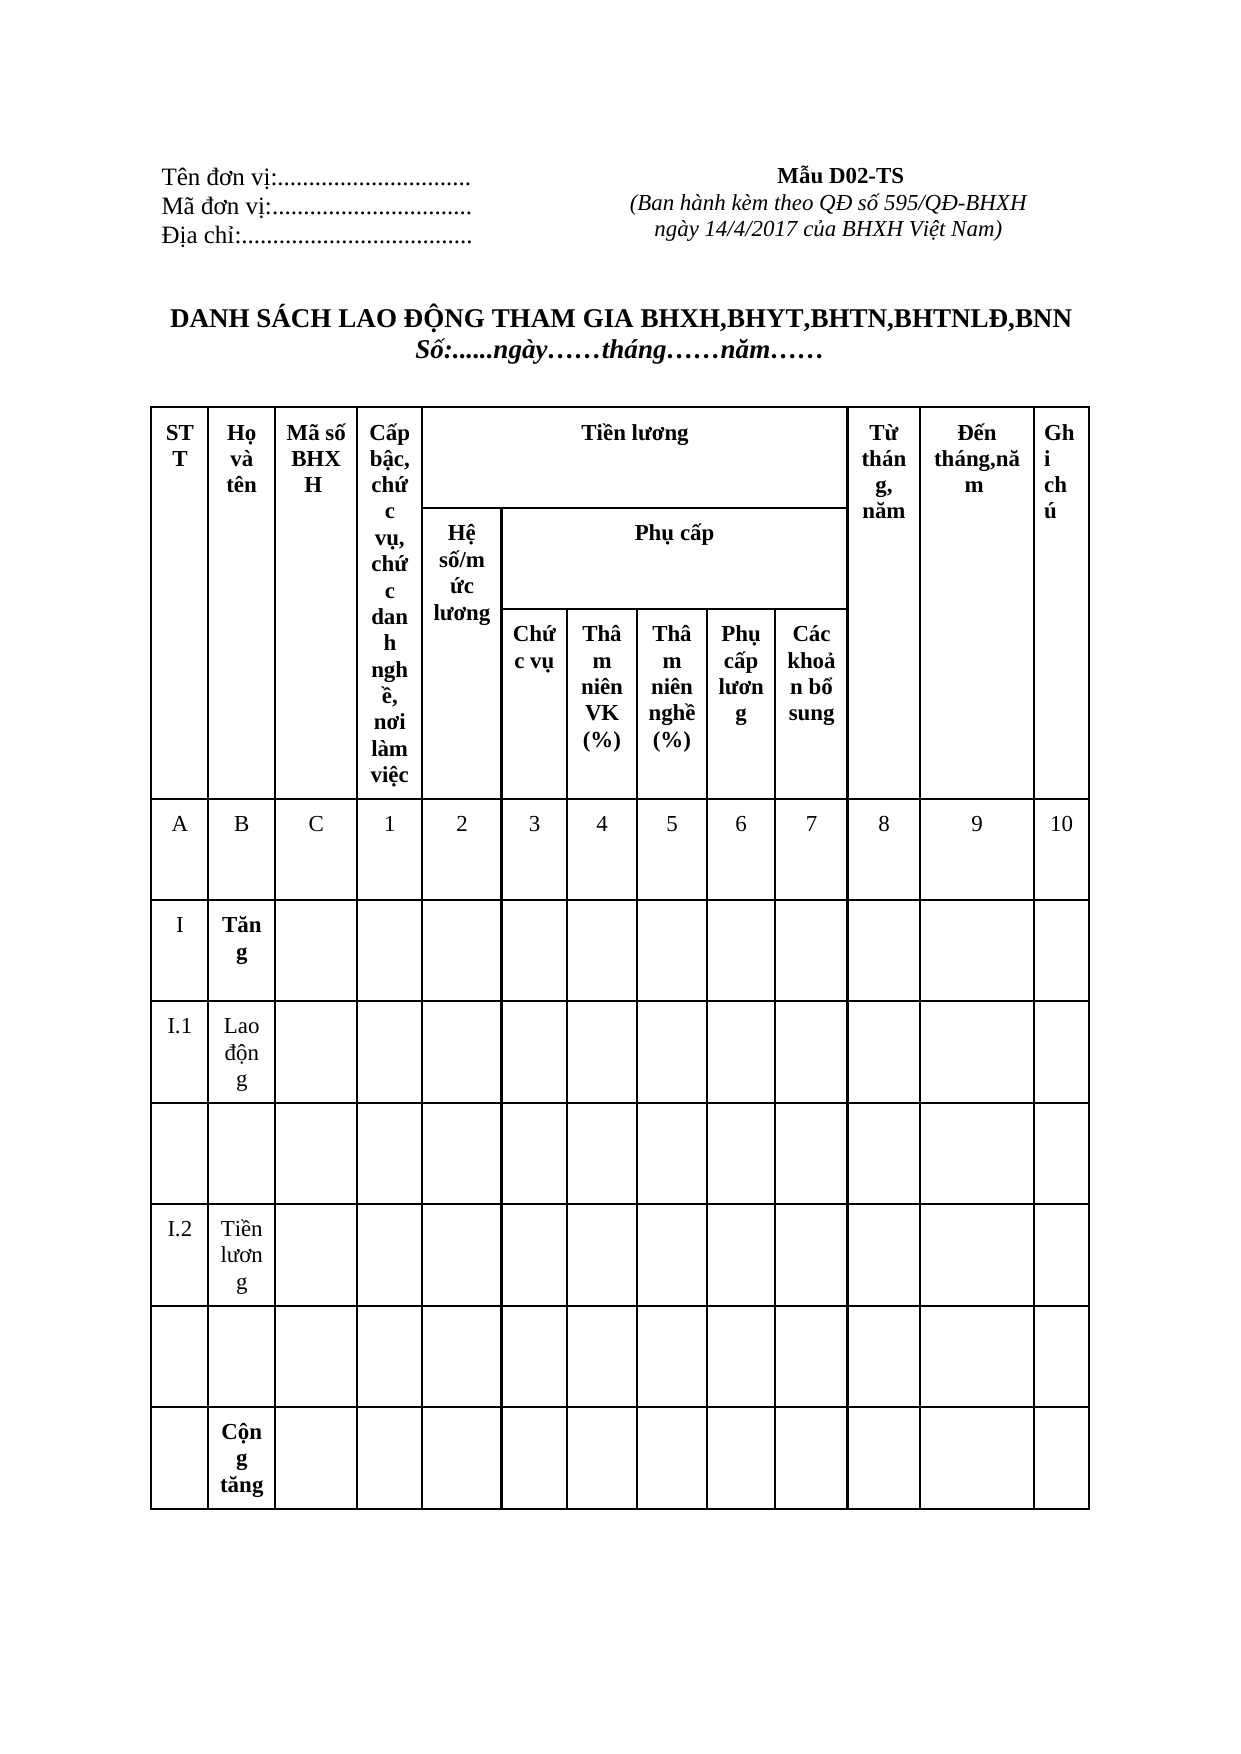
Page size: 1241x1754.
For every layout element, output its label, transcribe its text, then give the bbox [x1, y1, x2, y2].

table_cell [776, 1002, 846, 1102]
table_header Tiền lương [423, 408, 846, 507]
table_cell [423, 901, 500, 1000]
table_cell [708, 1307, 774, 1406]
table_cell [503, 1205, 566, 1305]
table_cell [358, 1408, 421, 1508]
table_cell [921, 1307, 1033, 1406]
table_header STT [152, 408, 207, 798]
table_cell [152, 1408, 207, 1508]
table_cell [1035, 1307, 1088, 1406]
table_cell Hệ số/mức lương [423, 509, 500, 798]
table_cell [708, 1205, 774, 1305]
table_cell [276, 1002, 356, 1102]
table_cell A [152, 800, 207, 899]
table_cell [358, 1205, 421, 1305]
table_cell I.1 [152, 1002, 207, 1102]
table_cell [921, 1408, 1033, 1508]
table_cell C [276, 800, 356, 899]
table_cell [358, 1002, 421, 1102]
table_cell [358, 901, 421, 1000]
table_cell [708, 901, 774, 1000]
table_cell [776, 1205, 846, 1305]
table_cell 2 [423, 800, 500, 899]
table_cell [276, 901, 356, 1000]
table_cell [503, 1408, 566, 1508]
table_cell 6 [708, 800, 774, 899]
table_cell 5 [638, 800, 706, 899]
table_cell [1035, 1104, 1088, 1203]
table_cell 3 [503, 800, 566, 899]
table_cell [1035, 1205, 1088, 1305]
table_header DANH SÁCH LAO ĐỘNG THAM GIA BHXH,BHYT,BHTN,BHTNLĐ,BNN Số:......ngày……tháng……năm…… [152, 292, 1090, 375]
table_cell [849, 1307, 919, 1406]
table_cell [503, 1104, 566, 1203]
table_cell Các khoản bổ sung [776, 610, 846, 798]
table_cell [776, 1104, 846, 1203]
table_header Cấp bậc, chức vụ, chức danh nghề, nơi làm việc [358, 408, 421, 798]
table_header Tên đơn vị:............................... Mã đơn vị:................................ Địa chỉ:..................................... [152, 152, 566, 259]
table_cell [423, 1408, 500, 1508]
table_cell [568, 901, 636, 1000]
table_cell [209, 1307, 274, 1406]
table_cell [849, 1104, 919, 1203]
table_cell [638, 1104, 706, 1203]
table_cell [849, 1002, 919, 1102]
table_cell [358, 1104, 421, 1203]
table_cell [568, 1307, 636, 1406]
table_cell [568, 1002, 636, 1102]
table_cell [638, 1307, 706, 1406]
table_cell Thâm niên VK (%) [568, 610, 636, 798]
table_cell [358, 1307, 421, 1406]
table_cell [568, 1104, 636, 1203]
table_cell [849, 901, 919, 1000]
table_cell [152, 1307, 207, 1406]
table_cell [209, 1104, 274, 1203]
table_header Mẫu D02-TS (Ban hành kèm theo QĐ số 595/QĐ-BHXH ngày 14/4/2017 của BHXH Việt Nam) [568, 152, 1090, 259]
table_cell Thâm niên nghề (%) [638, 610, 706, 798]
table_cell [1035, 901, 1088, 1000]
table_cell B [209, 800, 274, 899]
table_cell [776, 901, 846, 1000]
table_cell [849, 1205, 919, 1305]
table_cell Chức vụ [503, 610, 566, 798]
table_cell [423, 1205, 500, 1305]
table_cell [1035, 1408, 1088, 1508]
table_cell 7 [776, 800, 846, 899]
table_cell [503, 1002, 566, 1102]
table_cell [568, 1205, 636, 1305]
table_cell 10 [1035, 800, 1088, 899]
table_cell I [152, 901, 207, 1000]
table_cell Tăng [209, 901, 274, 1000]
table_header Ghi chú [1035, 408, 1088, 798]
table_cell [776, 1307, 846, 1406]
table_cell [708, 1002, 774, 1102]
table_cell [276, 1307, 356, 1406]
table_cell I.2 [152, 1205, 207, 1305]
table_cell [708, 1408, 774, 1508]
table_header Mã số BHXH [276, 408, 356, 798]
table_cell [276, 1408, 356, 1508]
table_cell [921, 901, 1033, 1000]
table_cell 4 [568, 800, 636, 899]
table_cell [921, 1205, 1033, 1305]
table_cell Lao động [209, 1002, 274, 1102]
table_cell [423, 1104, 500, 1203]
table_cell [776, 1408, 846, 1508]
table_header Đến tháng,năm [921, 408, 1033, 798]
table_header Họ và tên [209, 408, 274, 798]
table_cell [276, 1104, 356, 1203]
table_cell [503, 901, 566, 1000]
table_cell [276, 1205, 356, 1305]
table_cell [1035, 1002, 1088, 1102]
table_cell [638, 901, 706, 1000]
table_cell [849, 1408, 919, 1508]
table_cell [638, 1205, 706, 1305]
table_cell [152, 1104, 207, 1203]
table_header Từ tháng, năm [849, 408, 919, 798]
table_cell Phụ cấp [503, 509, 846, 608]
table_cell Cộng tăng [209, 1408, 274, 1508]
table_cell [503, 1307, 566, 1406]
table_cell [423, 1002, 500, 1102]
table_cell 1 [358, 800, 421, 899]
table_cell [568, 1408, 636, 1508]
table_cell Phụ cấp lương [708, 610, 774, 798]
table_cell [921, 1104, 1033, 1203]
table_cell 8 [849, 800, 919, 899]
table_cell [423, 1307, 500, 1406]
table_cell 9 [921, 800, 1033, 899]
table_cell [921, 1002, 1033, 1102]
table_cell [638, 1002, 706, 1102]
table_cell Tiền lương [209, 1205, 274, 1305]
table_cell [638, 1408, 706, 1508]
table_cell [708, 1104, 774, 1203]
